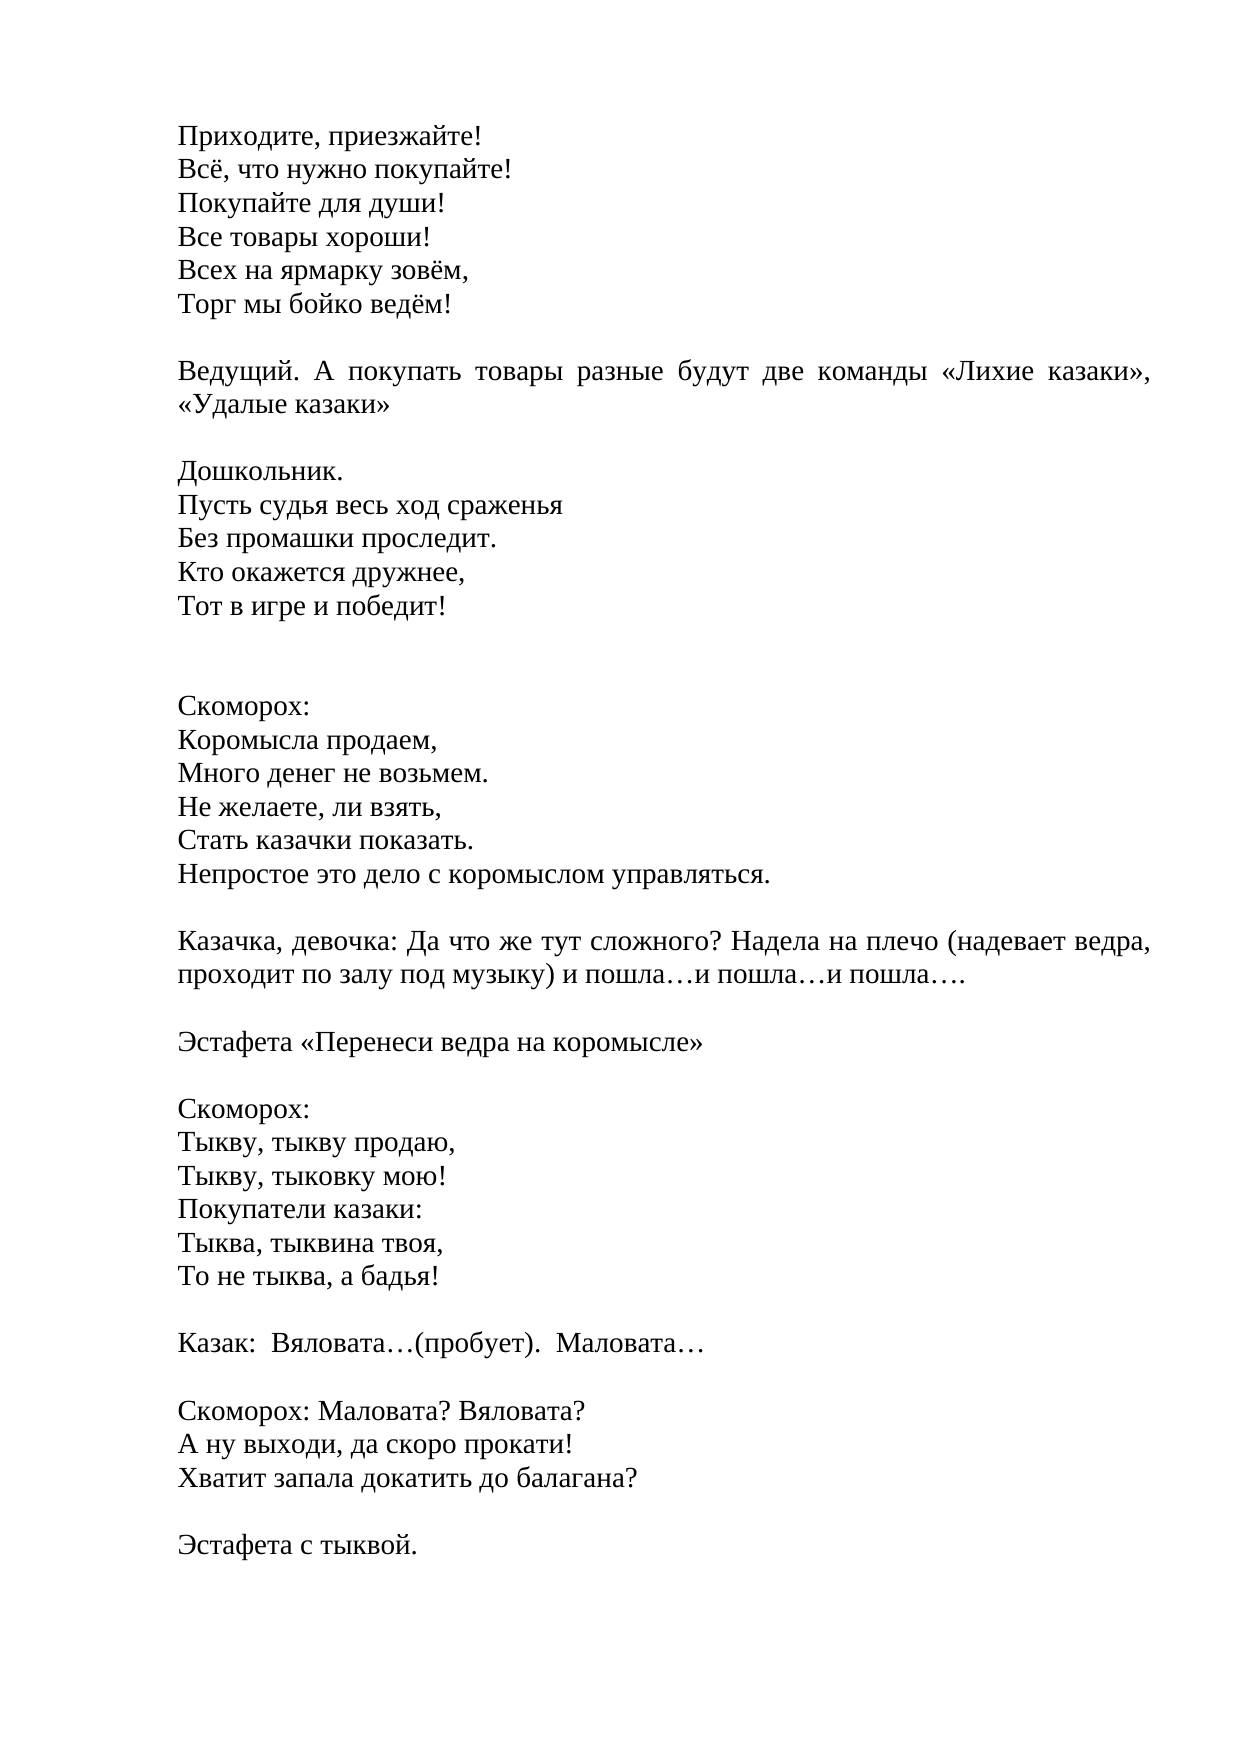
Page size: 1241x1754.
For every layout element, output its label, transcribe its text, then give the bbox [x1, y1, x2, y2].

text Непростое это дело с коромыслом управляться. [177, 856, 1152, 889]
text Казачка, девочка: Да что же тут сложного? Надела на плечо (надевает ведра, проходит по залу под музыку) и пошла…и пошла…и пошла…. [177, 923, 1152, 990]
text То не тыква, а бадья! [177, 1258, 1152, 1292]
text Тыква, тыквина твоя, [177, 1225, 1152, 1258]
text Скоморох: Маловата? Вяловата? [177, 1393, 1152, 1426]
text Скоморох: [177, 688, 1152, 722]
text Покупайте для души! [177, 185, 1152, 219]
text Скоморох: [177, 1091, 1152, 1124]
text Тот в игре и победит! [177, 588, 1152, 621]
text Всех на ярмарку зовём, [177, 252, 1152, 286]
text Тыкву, тыковку мою! [177, 1158, 1152, 1191]
text Стать казачки показать. [177, 822, 1152, 856]
text А ну выходи, да скоро прокати! [177, 1426, 1152, 1460]
text Хватит запала докатить до балагана? [177, 1460, 1152, 1493]
text Коромысла продаем, [177, 722, 1152, 755]
text Не желаете, ли взять, [177, 789, 1152, 822]
text Кто окажется дружнее, [177, 554, 1152, 588]
text Много денег не возьмем. [177, 755, 1152, 789]
text Пусть судья весь ход сраженья [177, 487, 1152, 521]
text Всё, что нужно покупайте! [177, 152, 1152, 185]
text Тыкву, тыкву продаю, [177, 1124, 1152, 1158]
text Эстафета с тыквой. [177, 1527, 1152, 1560]
text Эстафета «Перенеси ведра на коромысле» [177, 1024, 1152, 1057]
text Приходите, приезжайте! [177, 118, 1152, 152]
text Ведущий. А покупать товары разные будут две команды «Лихие казаки», «Удалые казаки» [177, 353, 1152, 420]
text Дошкольник. [177, 453, 1152, 487]
text Торг мы бойко ведём! [177, 286, 1152, 319]
text Все товары хороши! [177, 219, 1152, 252]
text Покупатели казаки: [177, 1191, 1152, 1225]
text Без промашки проследит. [177, 521, 1152, 554]
text Казак: Вяловата…(пробует). Маловата… [177, 1326, 1152, 1359]
